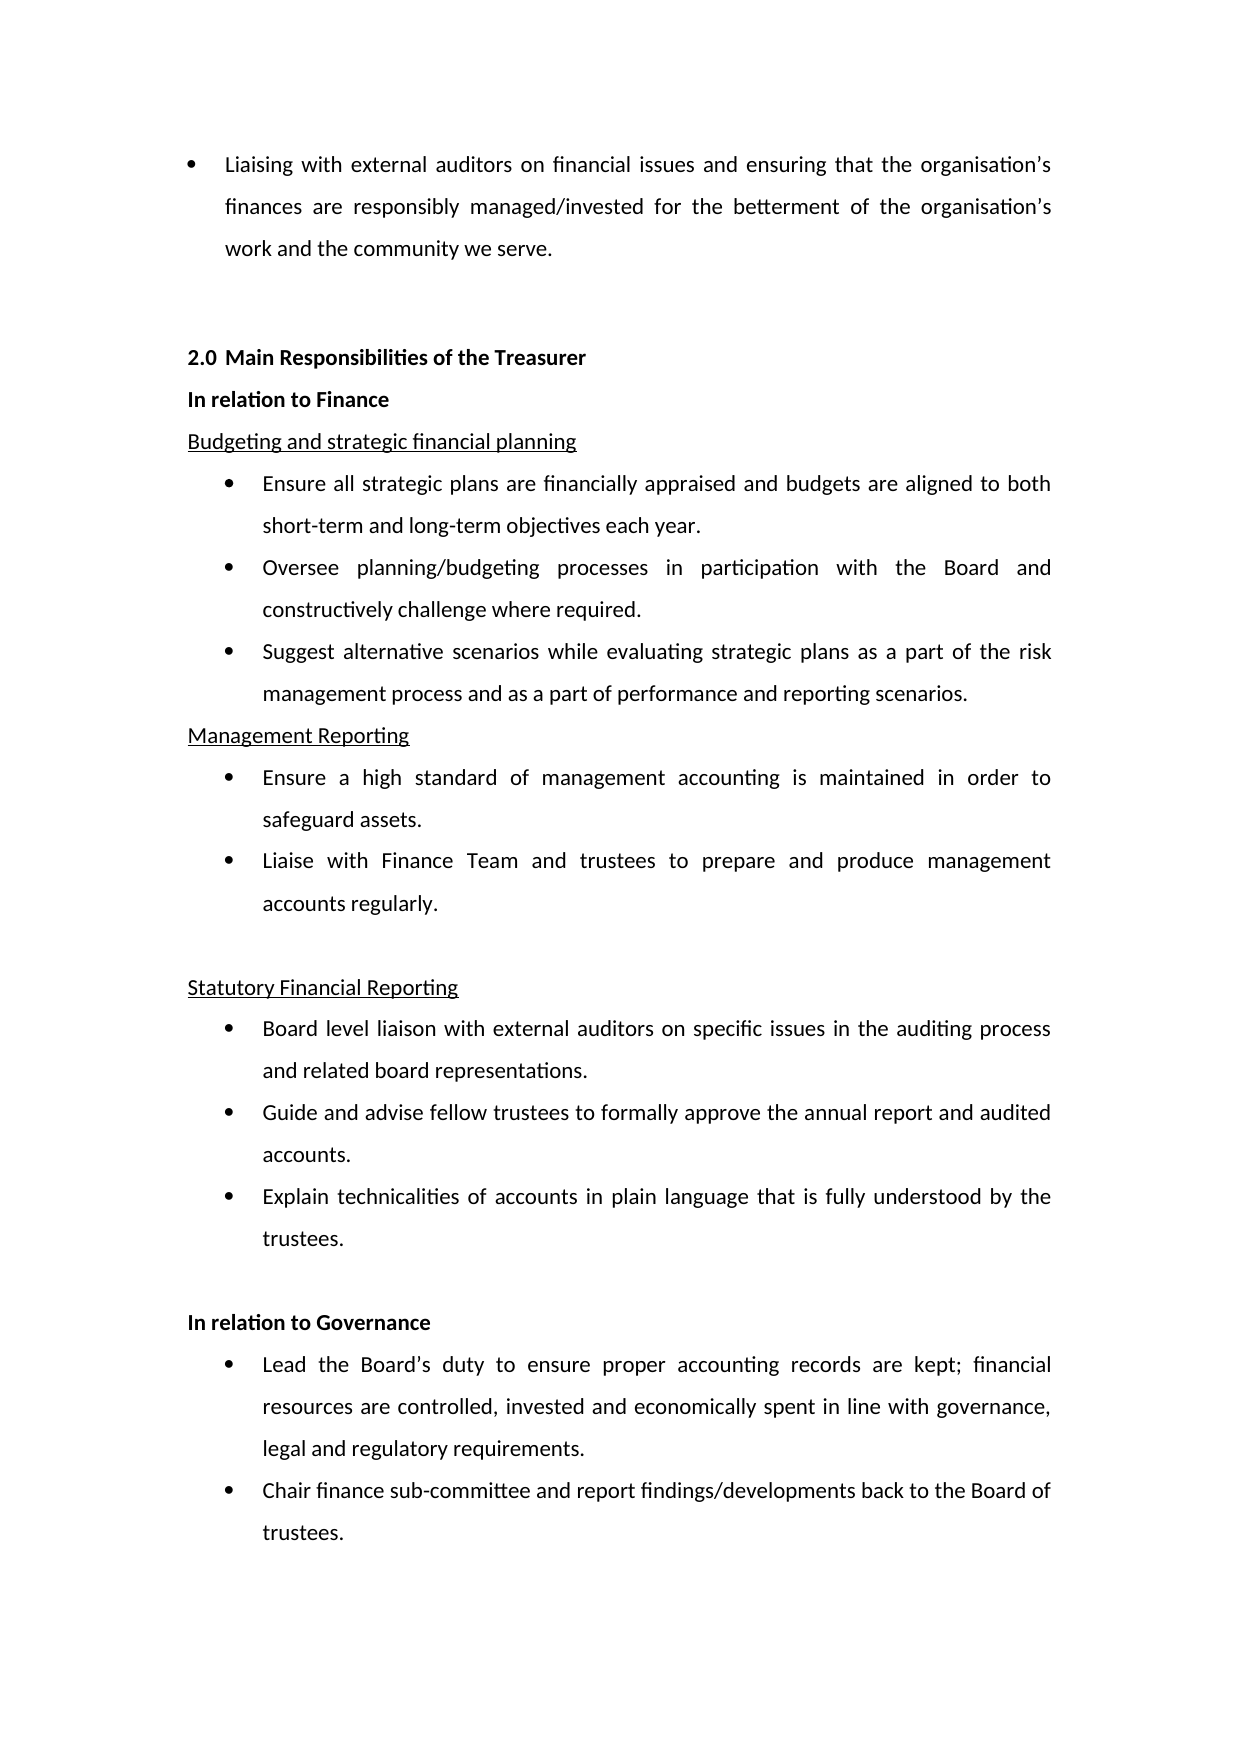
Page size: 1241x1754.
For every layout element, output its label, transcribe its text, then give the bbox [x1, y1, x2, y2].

text Management Reporting [187, 721, 1053, 749]
list Ensure all strategic plans are financially appraised and budgets are aligned to both short-term and long-term objectives each year. [225, 469, 1053, 539]
text In relation to Governance [187, 1308, 1053, 1336]
list Suggest alternative scenarios while evaluating strategic plans as a part of the risk management process and as a part of performance and reporting scenarios. [225, 637, 1053, 707]
list Lead the Board’s duty to ensure proper accounting records are kept; financial resources are controlled, invested and economically spent in line with governance, legal and regulatory requirements. [225, 1350, 1053, 1462]
list Liaising with external auditors on financial issues and ensuring that the organisation’s finances are responsibly managed/invested for the betterment of the organisation’s work and the community we serve. [187, 150, 1053, 262]
list Liaise with Finance Team and trustees to prepare and produce management accounts regularly. [225, 847, 1053, 917]
list Guide and advise fellow trustees to formally approve the annual report and audited accounts. [225, 1098, 1053, 1168]
text Budgeting and strategic financial planning [187, 427, 1053, 455]
list Explain technicalities of accounts in plain language that is fully understood by the trustees. [225, 1182, 1053, 1252]
list Chair finance sub-committee and report findings/developments back to the Board of trustees. [225, 1476, 1053, 1546]
text In relation to Finance [187, 385, 1053, 413]
list Ensure a high standard of management accounting is maintained in order to safeguard assets. [225, 763, 1053, 833]
text Statutory Financial Reporting [187, 973, 1053, 1001]
list Board level liaison with external auditors on specific issues in the auditing process and related board representations. [225, 1014, 1053, 1084]
list Oversee planning/budgeting processes in participation with the Board and constructively challenge where required. [225, 553, 1053, 623]
list Main Responsibilities of the Treasurer [187, 343, 1053, 371]
